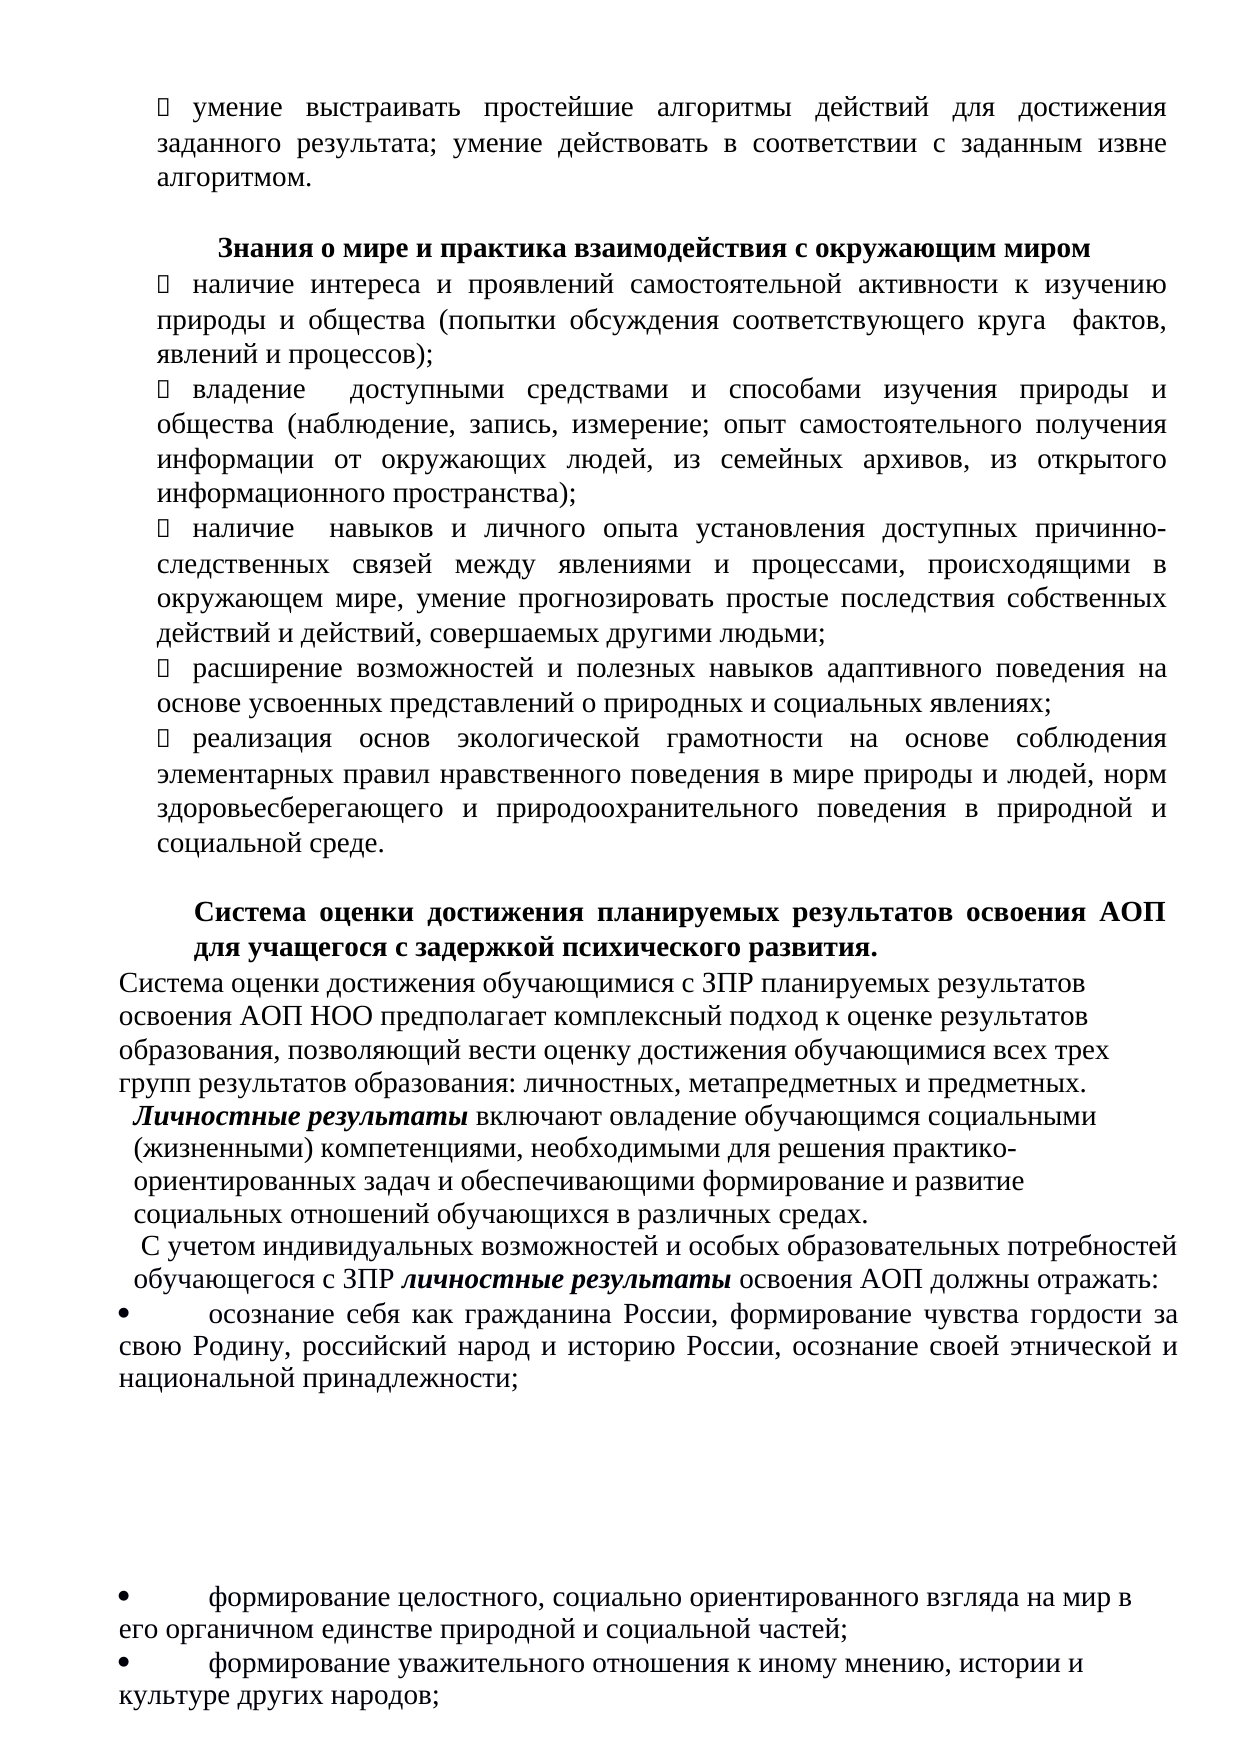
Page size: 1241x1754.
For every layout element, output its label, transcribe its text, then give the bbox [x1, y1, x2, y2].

list формирование уважительного отношения к иному мнению, истории и культуре других народов; [119, 1648, 1179, 1711]
list владение доступными средствами и способами изучения природы и общества (наблюдение, запись, измерение; опыт самостоятельного получения информации от окружающих людей, из семейных архивов, из открытого информационного пространства); [156, 371, 1168, 509]
list наличие интереса и проявлений самостоятельной активности к изучению природы и общества (попытки обсуждения соответствующего круга фактов, явлений и процессов); [156, 266, 1168, 370]
text Знания о мире и практика взаимодействия с окружающим миром [200, 230, 1109, 264]
list осознание себя как гражданина России, формирование чувства гордости за свою Родину, российский народ и историю России, осознание своей этнической и национальной принадлежности; [119, 1298, 1179, 1393]
list расширение возможностей и полезных навыков адаптивного поведения на основе усвоенных представлений о природных и социальных явлениях; [156, 650, 1168, 719]
text Система оценки достижения обучающимися с ЗПР планируемых результатов освоения АОП НОО предполагает комплексный подход к оценке результатов образования, позволяющий вести оценку достижения обучающимися всех трех групп результатов образования: личностных, метапредметных и предметных. [119, 965, 1181, 1099]
list умение выстраивать простейшие алгоритмы действий для достижения заданного результата; умение действовать в соответствии с заданным извне алгоритмом. [156, 89, 1168, 193]
list формирование целостного, социально ориентированного взгляда на мир в его органичном единстве природной и социальной частей; [119, 1581, 1179, 1644]
list Система оценки достижения планируемых результатов освоения АОП для учащегося с задержкой психического развития. [194, 894, 1167, 963]
text Личностные результаты включают овладение обучающимся социальными (жизненными) компетенциями, необходимыми для решения практико-ориентированных задач и обеспечивающими формирование и развитие социальных отношений обучающихся в различных средах. [133, 1099, 1179, 1229]
list реализация основ экологической грамотности на основе соблюдения элементарных правил нравственного поведения в мире природы и людей, норм здоровьесберегающего и природоохранительного поведения в природной и социальной среде. [156, 720, 1168, 858]
text С учетом индивидуальных возможностей и особых образовательных потребностей обучающегося с ЗПР личностные результаты освоения АОП должны отражать: [133, 1229, 1179, 1294]
list наличие навыков и личного опыта установления доступных причинно-следственных связей между явлениями и процессами, происходящими в окружающем мире, умение прогнозировать простые последствия собственных действий и действий, совершаемых другими людьми; [156, 511, 1168, 648]
